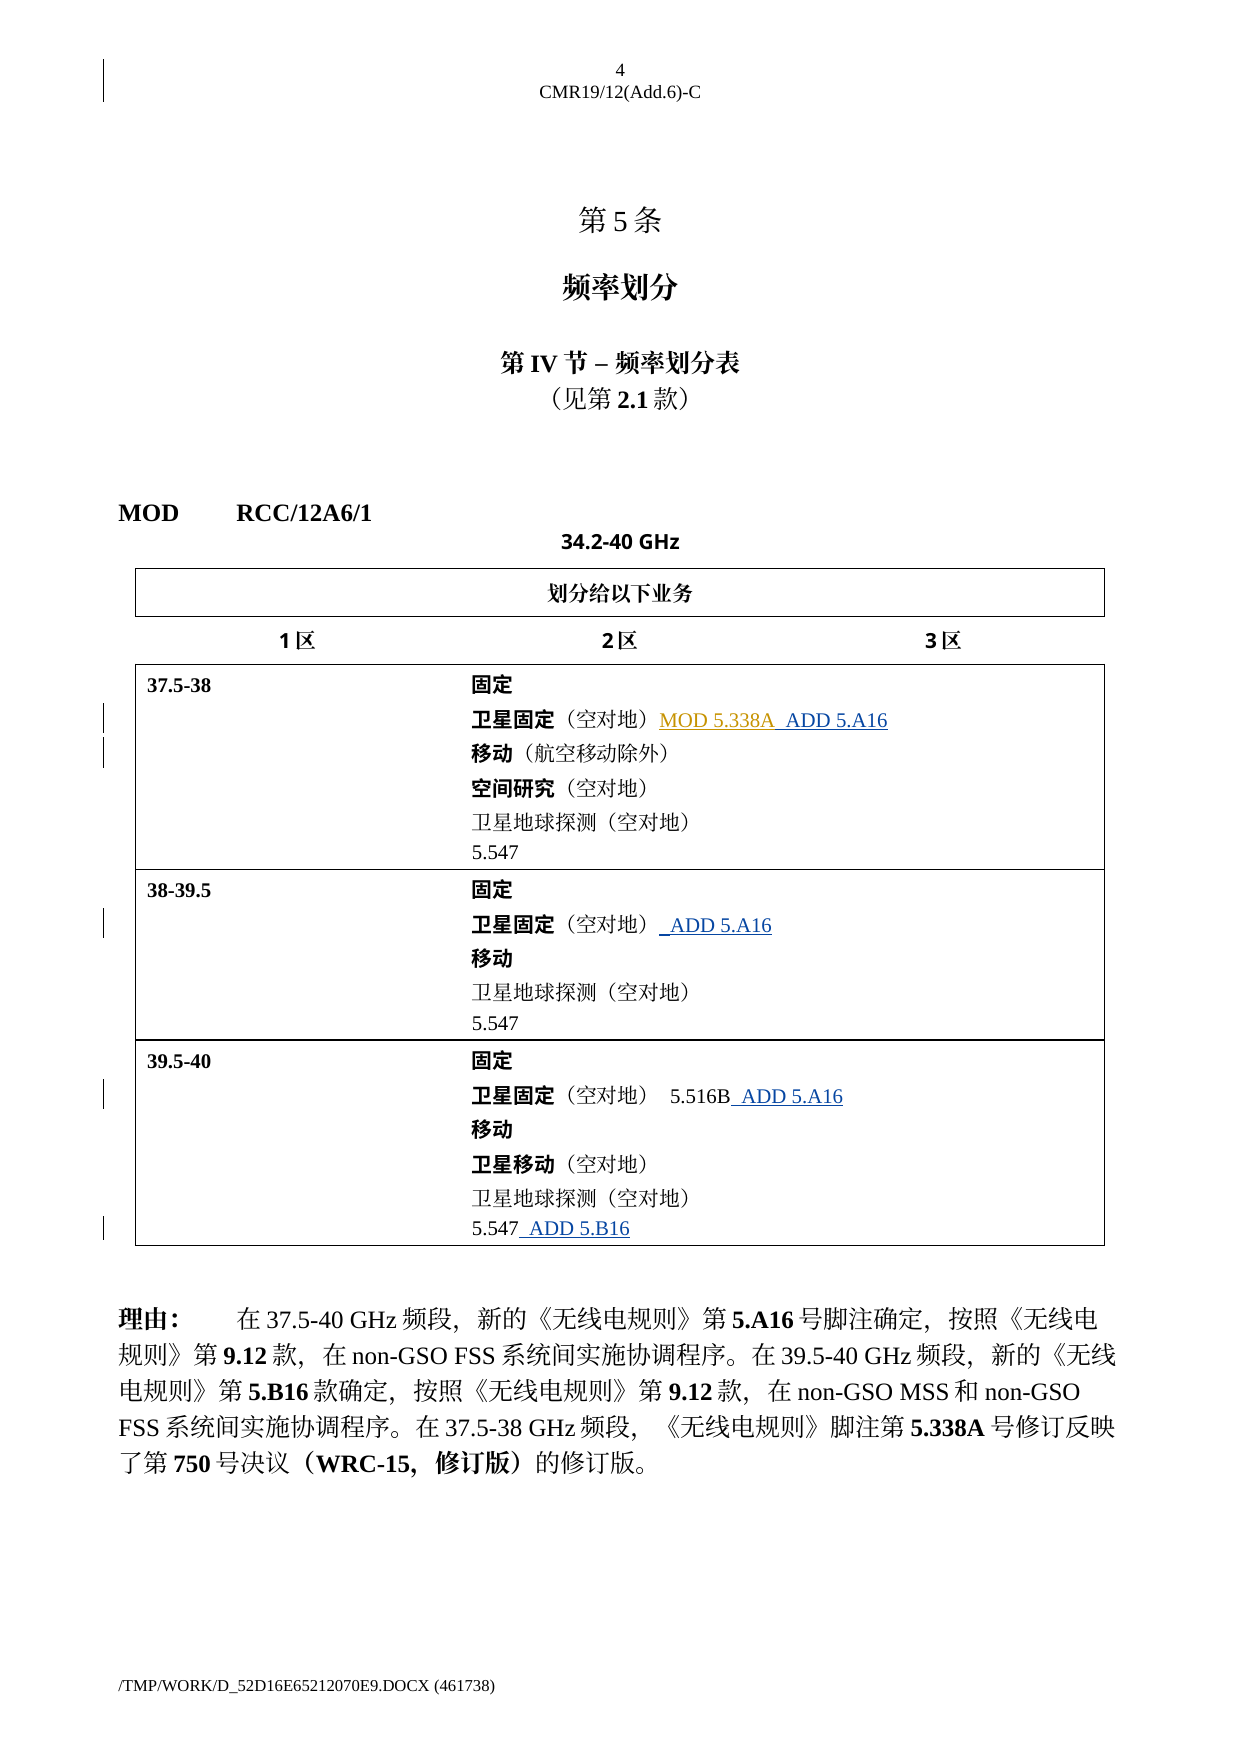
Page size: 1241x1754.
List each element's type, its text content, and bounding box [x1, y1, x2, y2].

table_cell 38-39.5 固定 卫星固定（空对地） 移动 卫星地球探测（空对地） 5.547 [136, 870, 1104, 1039]
table_cell 1区 [136, 617, 459, 663]
table_cell 37.5-38 固定 卫星固定（空对地） 移动（航空移动除外） 空间研究（空对地） 卫星地球探测（空对地） 5.547 [136, 665, 1104, 868]
text 第IV节 – 频率划分表 （见第2.1款） [118, 344, 1122, 473]
text 第5条 [118, 198, 1122, 239]
title 34.2-40 GHz [118, 527, 1122, 556]
text MOD RCC/12A6/1#49996 [118, 498, 1122, 527]
table_header 划分给以下业务 [136, 569, 1104, 616]
text 理由： 在37.5-40 GHz频段，新的《无线电规则》第5.A16号脚注确定，按照《无线电规则》第9.12款，在non-GSO FSS系统间实施协调程序。在39.5-40 GHz频段，新的《无线电规则》第5.B16款确定，按照《无线电规则》第9.12款，在non-GSO MSS和non-GSO FSS系统间实施协调程序。在37.5-38 GHz频段，《无线电规则》脚注第5.338A号修订反映了第750号决议（WRC-15，修订版）的修订版。 [118, 1300, 1122, 1479]
table_cell 39.5-40 固定 卫星固定（空对地） 5.516B 移动 卫星移动（空对地） 卫星地球探测（空对地） 5.547 [136, 1041, 1104, 1244]
title 频率划分 [118, 264, 1122, 306]
table_cell 3区 [782, 617, 1104, 663]
table_cell 2区 [459, 617, 782, 663]
